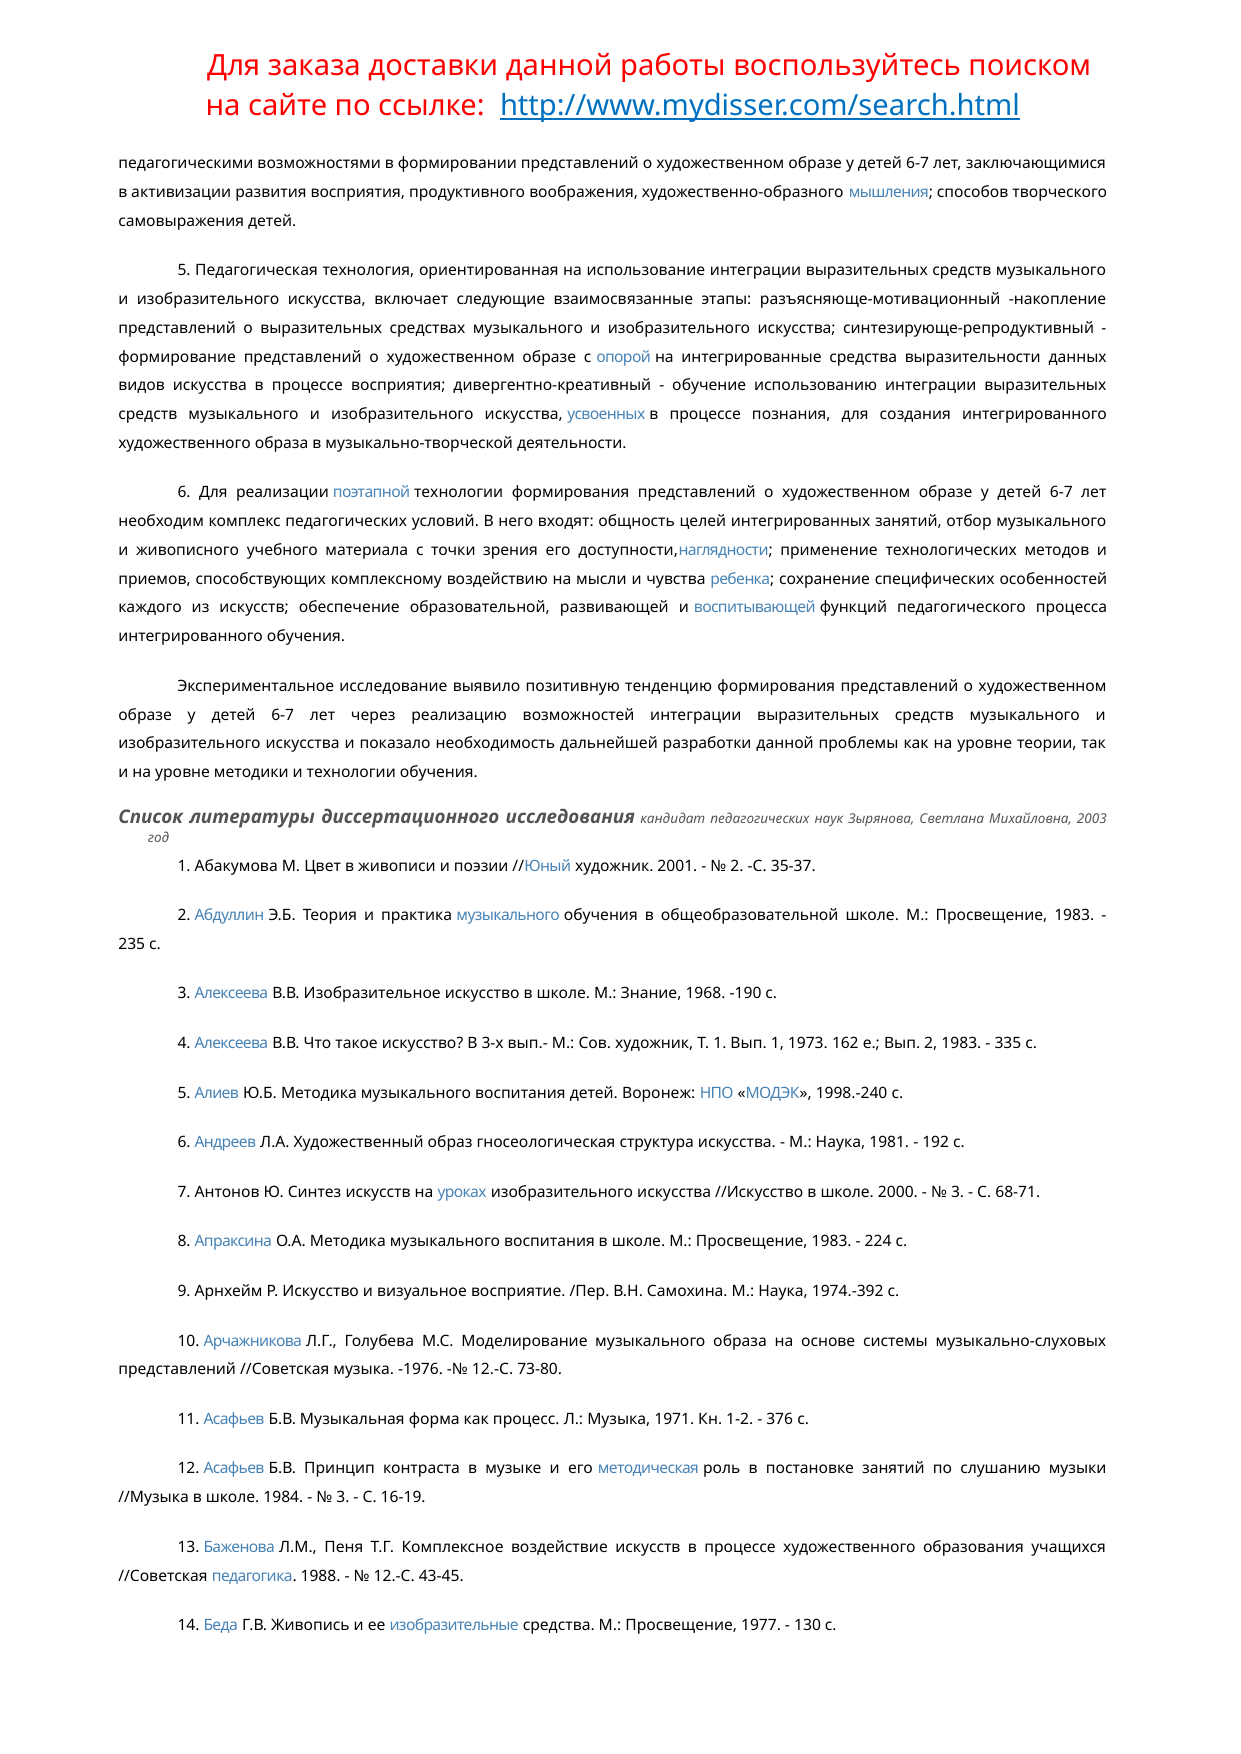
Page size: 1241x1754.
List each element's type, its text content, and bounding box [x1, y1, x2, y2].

subtitle Список литературы диссертационного исследования кандидат педагогических наук Зырянова, Светлана Михайловна, 2003 год [118, 803, 1107, 847]
